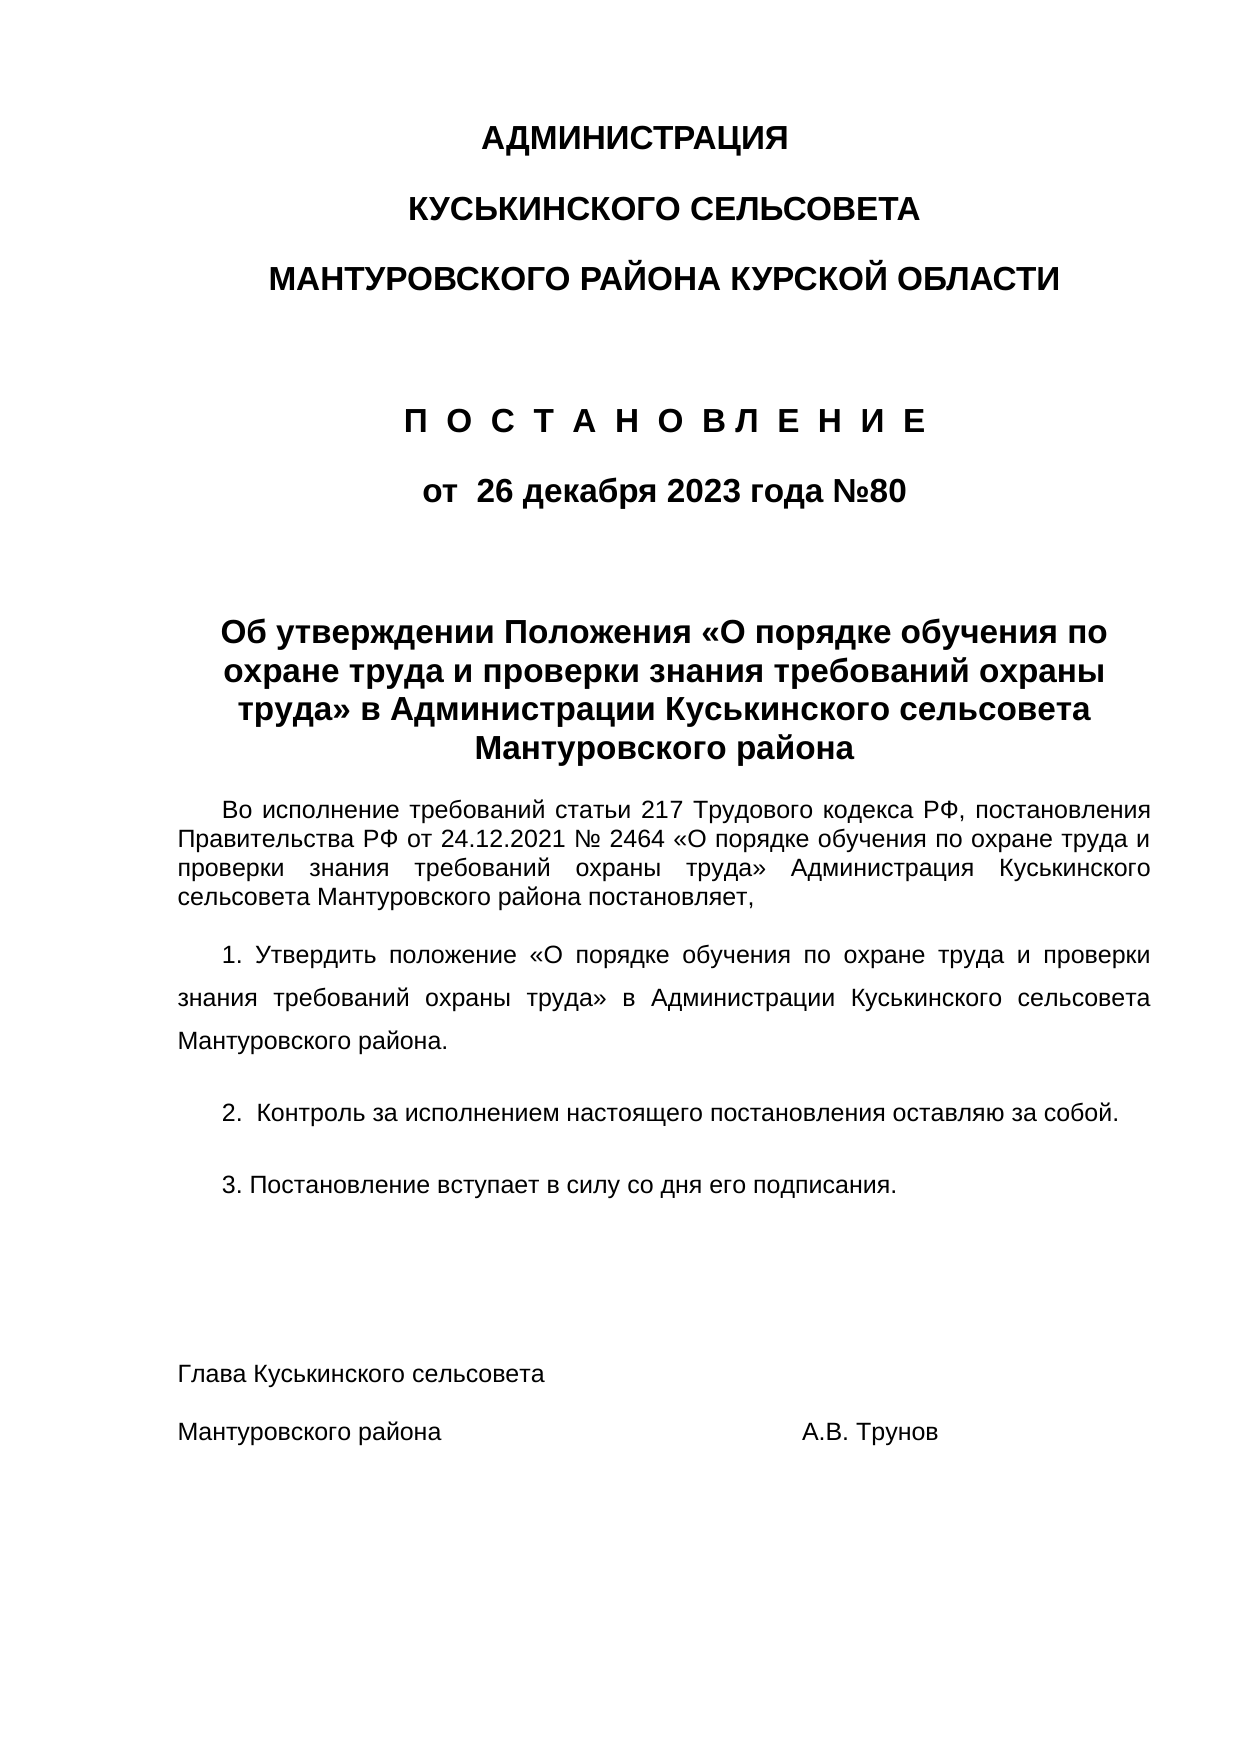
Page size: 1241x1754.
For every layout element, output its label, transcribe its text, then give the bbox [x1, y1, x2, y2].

text 1. Утвердить положение «О порядке обучения по охране труда и проверки знания требований охраны труда» в Администрации Куськинского сельсовета Мантуровского района. [177, 939, 1152, 1054]
text Об утверждении Положения «О порядке обучения по охране труда и проверки знания требований охраны труда» в Администрации Куськинского сельсовета Мантуровского района [177, 612, 1152, 766]
text Во исполнение требований статьи 217 Трудового кодекса РФ, постановления Правительства РФ от 24.12.2021 № 2464 «О порядке обучения по охране труда и проверки знания требований охраны труда» Администрация Куськинского сельсовета Мантуровского района постановляет, [177, 795, 1152, 910]
text МАНТУРОВСКОГО РАЙОНА КУРСКОЙ ОБЛАСТИ [177, 259, 1152, 298]
text АДМИНИСТРАЦИЯ [177, 118, 1152, 157]
text от 26 декабря 2023 года №80 [177, 471, 1152, 510]
text 3. Постановление вступает в силу со дня его подписания. [177, 1170, 1152, 1199]
text КУСЬКИНСКОГО СЕЛЬСОВЕТА [177, 189, 1152, 227]
text Мантуровского района А.В. Трунов [177, 1416, 1152, 1445]
text 2. Контроль за исполнением настоящего постановления оставляю за собой. [177, 1098, 1152, 1127]
text П О С Т А Н О В Л Е Н И Е [177, 401, 1152, 439]
text Глава Куськинского сельсовета [177, 1358, 1152, 1387]
